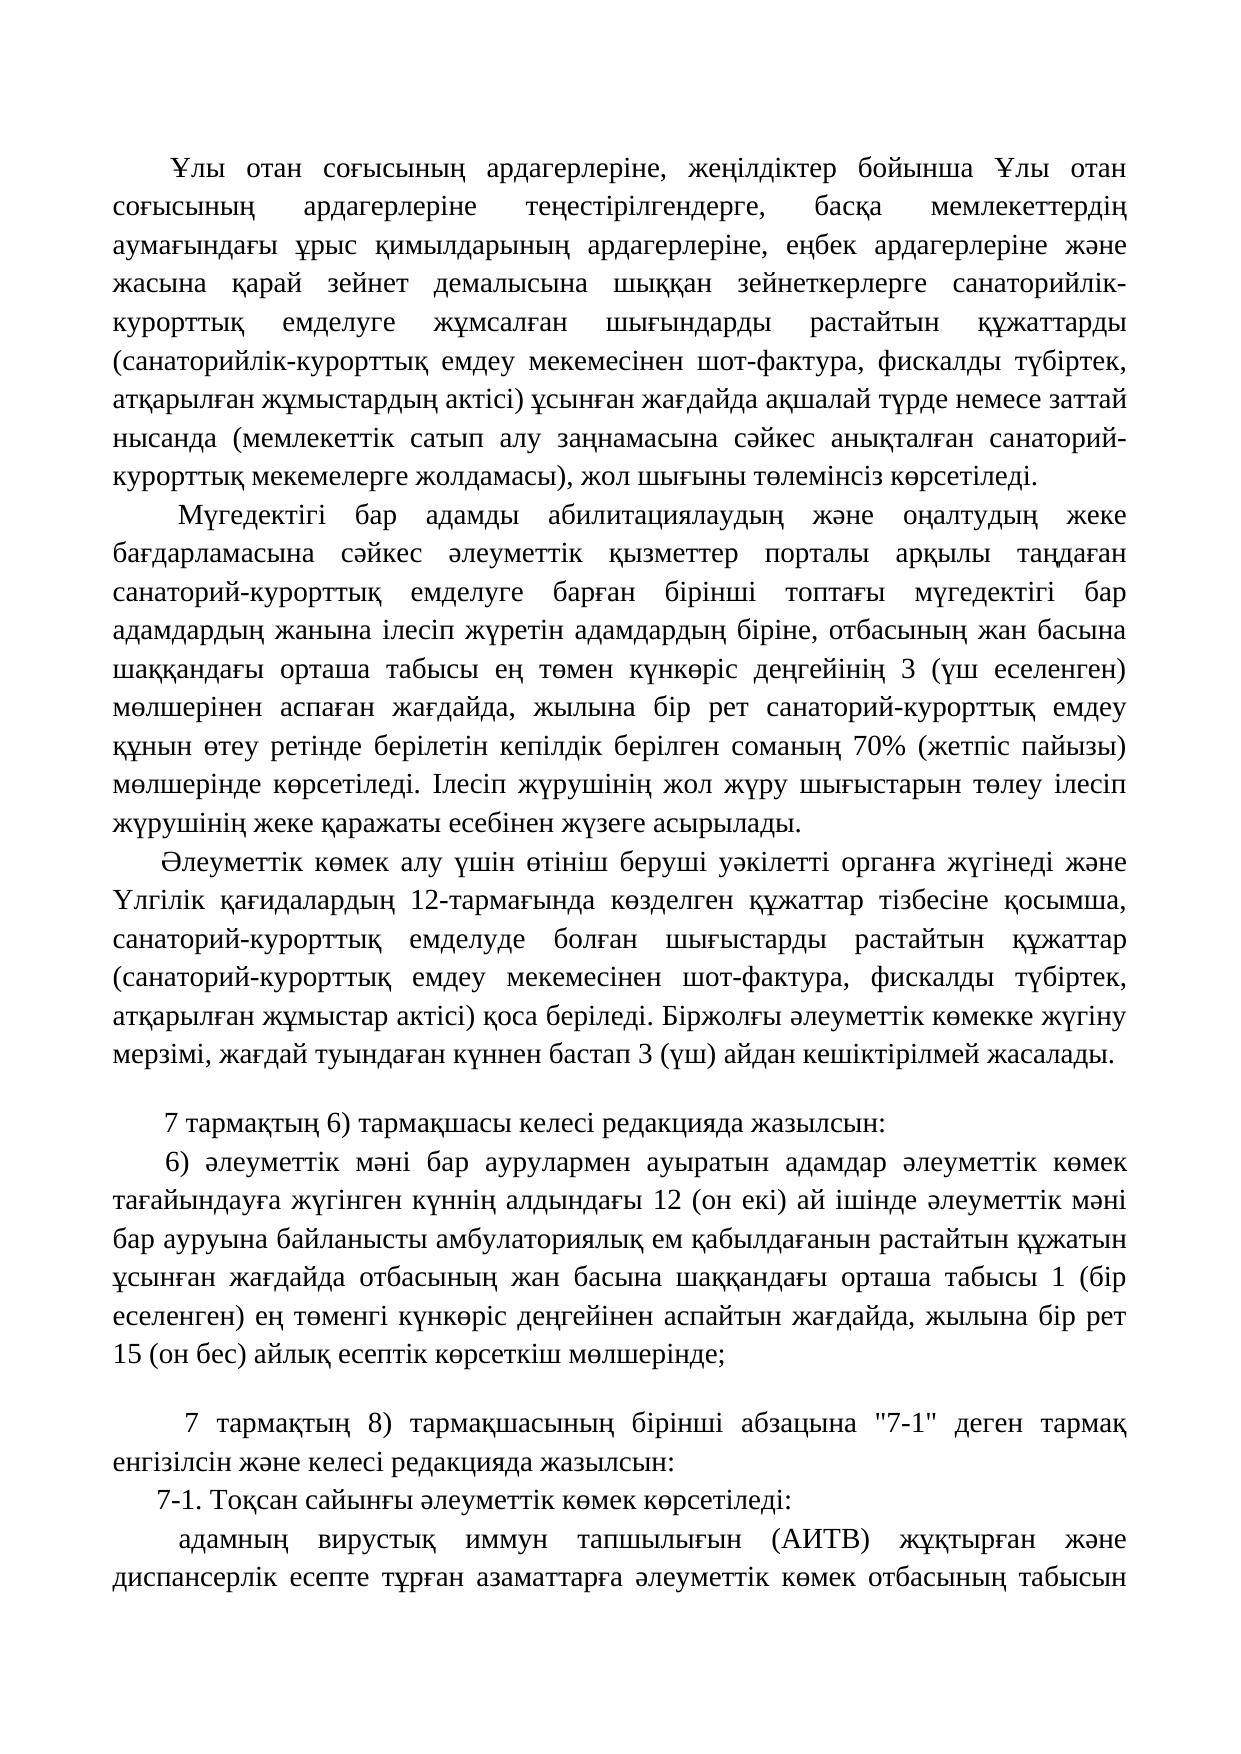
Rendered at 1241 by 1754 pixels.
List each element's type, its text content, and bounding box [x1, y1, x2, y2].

text 6) әлеуметтік мәні бар аурулармен ауыратын адамдар әлеуметтік көмек тағайындауға жүгінген күннің алдындағы 12 (он екі) ай ішінде әлеуметтік мәні бар ауруына байланысты амбулаториялық ем қабылдағанын растайтын құжатын ұсынған жағдайда отбасының жан басына шаққандағы орташа табысы 1 (бір еселенген) ең төменгі күнкөріс деңгейінен аспайтын жағдайда, жылына бір рет 15 (он бес) айлық есептік көрсеткіш мөлшерінде; [112, 1144, 1128, 1370]
text Ұлы отан соғысының ардагерлеріне, жеңілдіктер бойынша Ұлы отан соғысының ардагерлеріне теңестірілгендерге, басқа мемлекеттердің аумағындағы ұрыс қимылдарының ардагерлеріне, еңбек ардагерлеріне және жасына қарай зейнет демалысына шыққан зейнеткерлерге санаторийлік-курорттық емделуге жұмсалған шығындарды растайтын құжаттарды (санаторийлік-курорттық емдеу мекемесінен шот-фактура, фискалды түбіртек, атқарылған жұмыстардың актісі) ұсынған жағдайда ақшалай түрде немесе заттай нысанда (мемлекеттік сатып алу заңнамасына сәйкес анықталған санаторий-курорттық мекемелерге жолдамасы), жол шығыны төлемінсіз көрсетіледі. [112, 150, 1128, 492]
text Әлеуметтік көмек алу үшін өтініш беруші уәкілетті органға жүгінеді және Үлгілік қағидалардың 12-тармағында көзделген құжаттар тізбесіне қосымша, санаторий-курорттық емделуде болған шығыстарды растайтын құжаттар (санаторий-курорттық емдеу мекемесінен шот-фактура, фискалды түбіртек, атқарылған жұмыстар актісі) қоса беріледі. Біржолғы әлеуметтік көмекке жүгіну мерзімі, жағдай туындаған күннен бастап 3 (үш) айдан кешіктірілмей жасалады. [112, 844, 1128, 1070]
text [112, 1521, 1128, 1593]
text 7-1. Тоқсан сайынғы әлеуметтік көмек көрсетіледі: [112, 1482, 1128, 1516]
text Мүгедектігі бар адамды абилитациялаудың және оңалтудың жеке бағдарламасына сәйкес әлеуметтік қызметтер порталы арқылы таңдаған санаторий-курорттық емделуге барған бірінші топтағы мүгедектігі бар адамдардың жанына ілесіп жүретін адамдардың біріне, отбасының жан басына шаққандағы орташа табысы ең төмен күнкөріс деңгейінің 3 (үш еселенген) мөлшерінен аспаған жағдайда, жылына бір рет санаторий-курорттық емдеу құнын өтеу ретінде берілетін кепілдік берілген соманың 70% (жетпіс пайызы) мөлшерінде көрсетіледі. Ілесіп жүрушінің жол жүру шығыстарын төлеу ілесіп жүрушінің жеке қаражаты есебінен жүзеге асырылады. [112, 497, 1128, 839]
text 7 тармақтың 6) тармақшасы келесі редакцияда жазылсын: [112, 1105, 1128, 1139]
text 7 тармақтың 8) тармақшасының бірінші абзацына "7-1" деген тармақ енгізілсін және келесі редакцияда жазылсын: [112, 1405, 1128, 1477]
